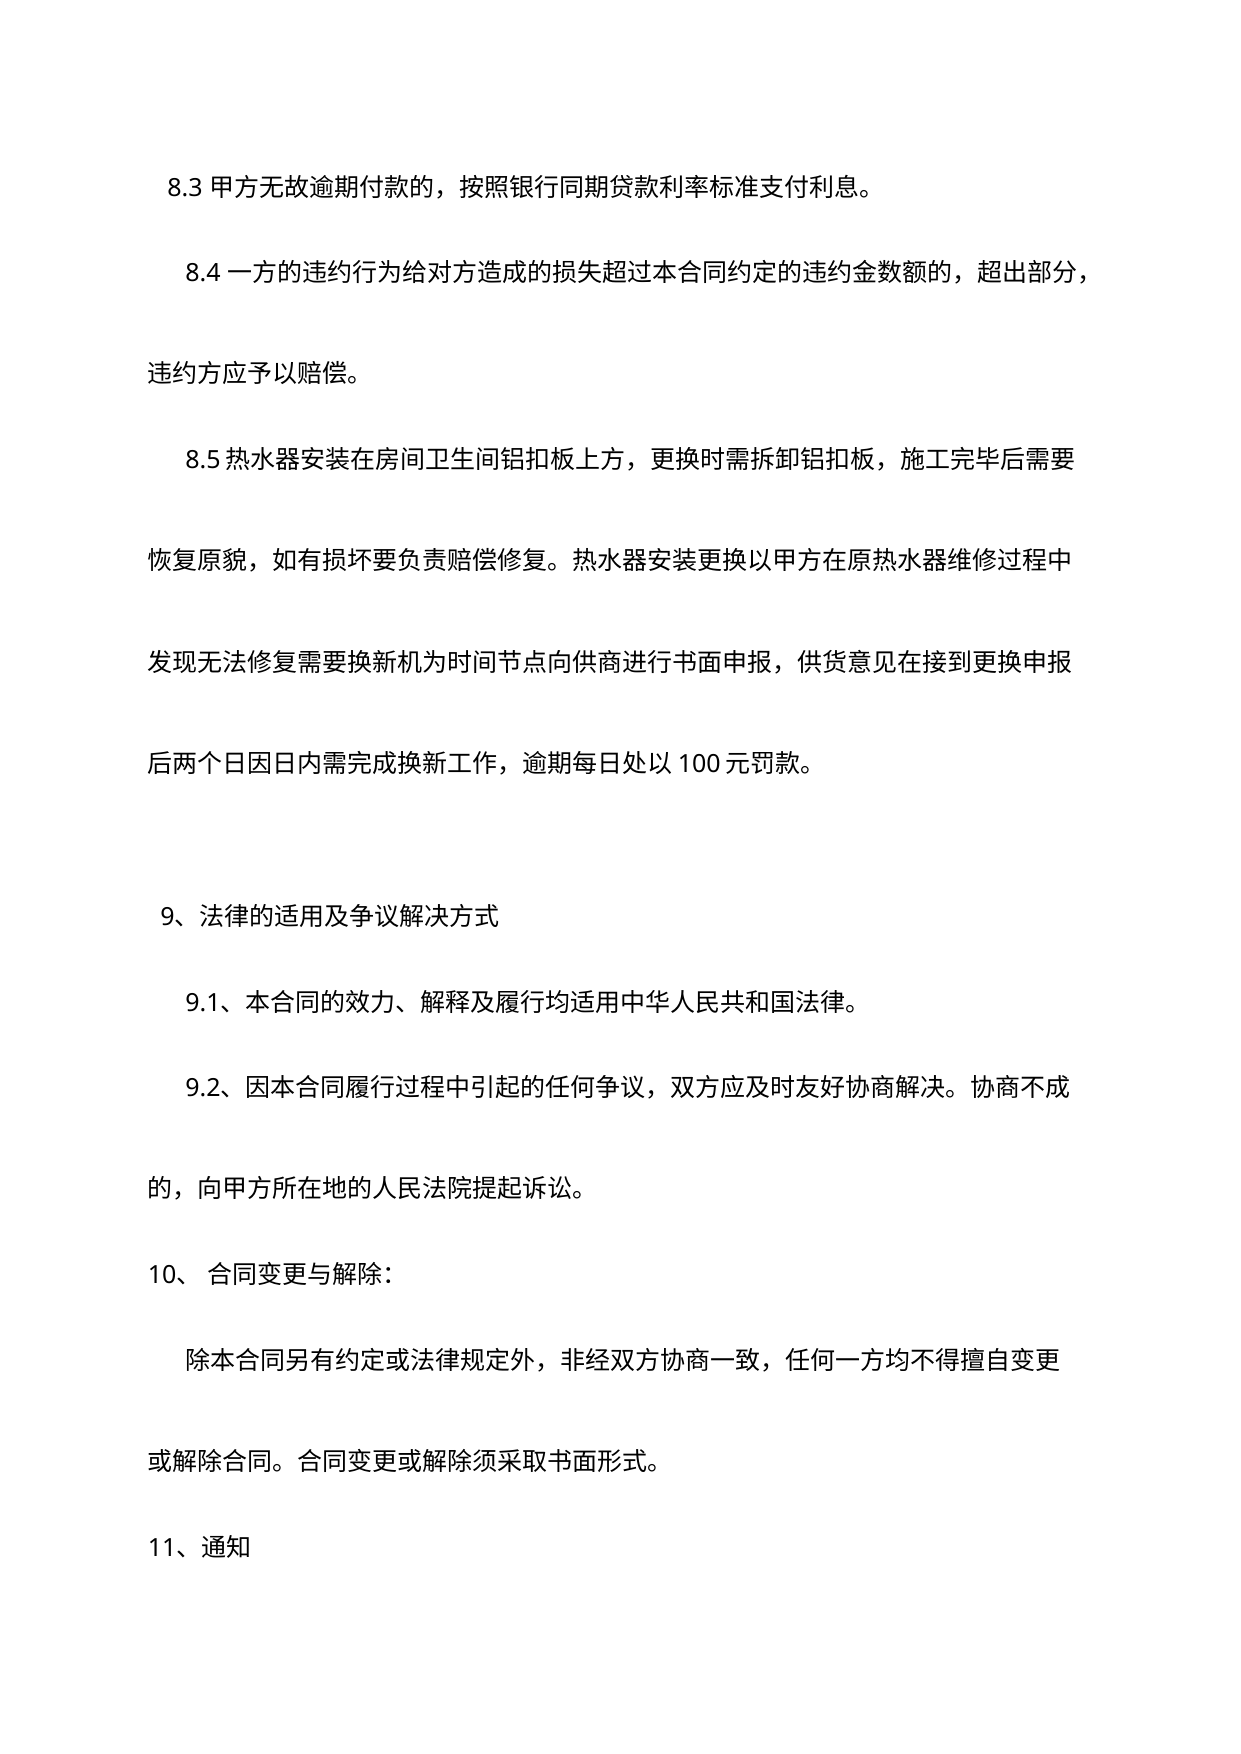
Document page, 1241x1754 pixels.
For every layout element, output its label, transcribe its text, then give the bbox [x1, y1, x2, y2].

text 11、通知 [148, 1511, 1078, 1579]
text 8.3 甲方无故逾期付款的，按照银行同期贷款利率标准支付利息。 [148, 151, 1078, 219]
text 8.4 一方的违约行为给对方造成的损失超过本合同约定的违约金数额的，超出部分，违约方应予以赔偿。 [148, 237, 1078, 406]
text 9、法律的适用及争议解决方式 [148, 881, 1078, 948]
text 9.2、因本合同履行过程中引起的任何争议，双方应及时友好协商解决。协商不成的，向甲方所在地的人民法院提起诉讼。 [148, 1052, 1078, 1221]
text 除本合同另有约定或法律规定外，非经双方协商一致，任何一方均不得擅自变更或解除合同。合同变更或解除须采取书面形式。 [148, 1324, 1078, 1493]
text 8.5热水器安装在房间卫生间铝扣板上方，更换时需拆卸铝扣板，施工完毕后需要恢复原貌，如有损坏要负责赔偿修复。热水器安装更换以甲方在原热水器维修过程中发现无法修复需要换新机为时间节点向供商进行书面申报，供货意见在接到更换申报后两个日因日内需完成换新工作，逾期每日处以100元罚款。 [148, 424, 1078, 795]
text 9.1、本合同的效力、解释及履行均适用中华人民共和国法律。 [148, 966, 1078, 1034]
text 10、 合同变更与解除： [148, 1239, 1078, 1306]
